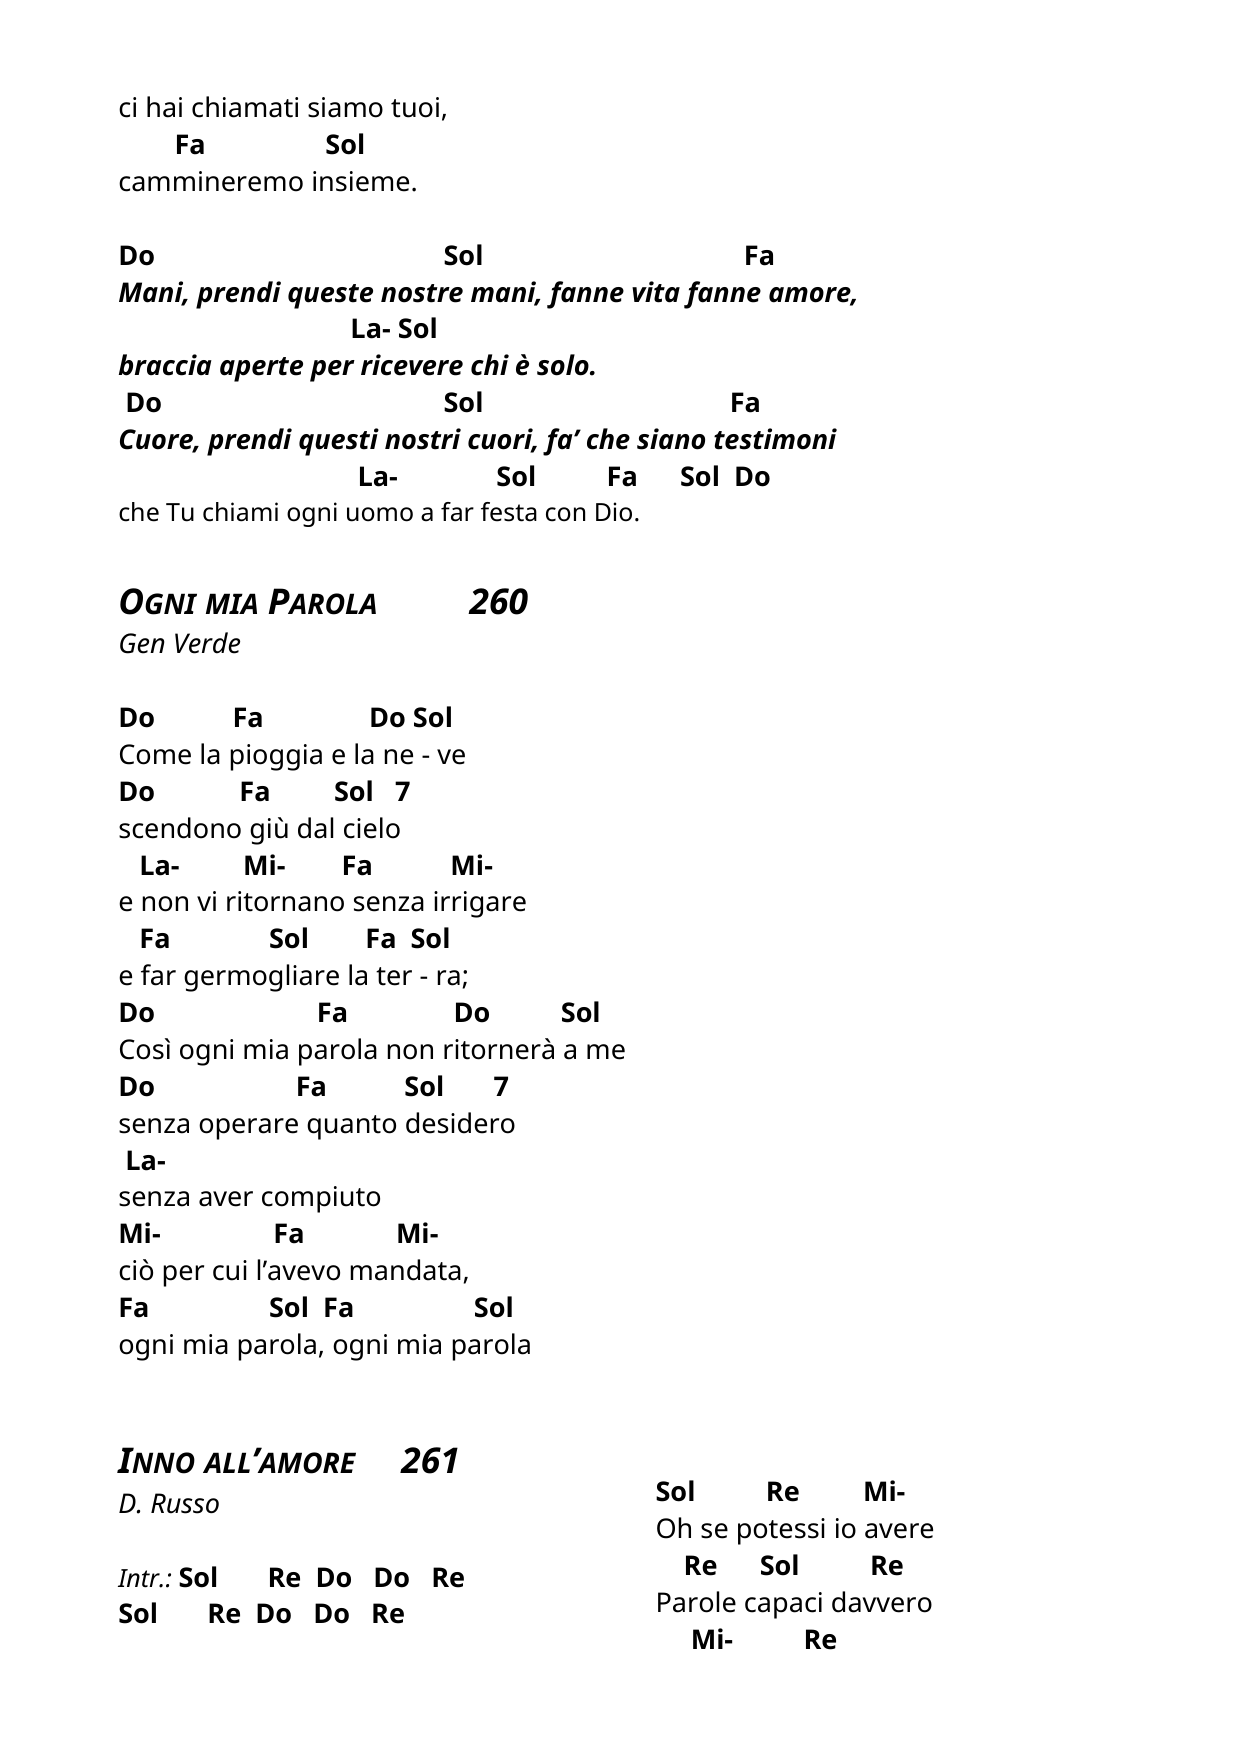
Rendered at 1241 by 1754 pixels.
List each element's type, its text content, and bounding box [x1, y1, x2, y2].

text che Tu chiami ogni uomo a far festa con Dio. [118, 494, 1181, 528]
text Fa Sol Fa Sol [118, 920, 1181, 957]
subtitle Ogni mia Parola 260 [118, 577, 1213, 625]
text e far germogliare la ter - ra; [118, 957, 1181, 993]
text Do Fa Do Sol [118, 698, 1181, 735]
text Mi- Fa Mi- [118, 1215, 1181, 1252]
text La- [118, 1141, 1181, 1178]
subtitle D. Russo [118, 1484, 577, 1521]
text La- Sol Fa Sol Do [118, 457, 1181, 494]
text braccia aperte per ricevere chi è solo. [118, 347, 1181, 384]
text Sol Re Mi- [655, 1473, 1181, 1510]
text Fa Sol Fa Sol [118, 1288, 1181, 1325]
text Così ogni mia parola non ritornerà a me [118, 1030, 1181, 1067]
text ciò per cui l’avevo mandata, [118, 1252, 1181, 1288]
text scendono giù dal cielo [118, 809, 1181, 846]
text Intr.: Sol Re Do Do Re [118, 1558, 644, 1595]
text La- Sol [118, 310, 1181, 347]
text senza aver compiuto [118, 1178, 1181, 1215]
text e non vi ritornano senza irrigare [118, 883, 1181, 920]
text La- Mi- Fa Mi- [118, 846, 1181, 883]
text Mani, prendi queste nostre mani, fanne vita fanne amore, [118, 273, 1181, 310]
text cammineremo insieme. [118, 162, 1181, 199]
text Cuore, prendi questi nostri cuori, fa’ che siano testimoni [118, 421, 1181, 457]
text Parole capaci davvero [655, 1583, 1181, 1620]
text Mi- Re [655, 1620, 1181, 1657]
subtitle Inno all’amore 261 [118, 1436, 650, 1484]
text Do Fa Sol 7 [118, 772, 1181, 809]
subtitle Gen Verde [118, 625, 1115, 662]
text Re Sol Re [655, 1547, 1181, 1583]
text Do Fa Do Sol [118, 993, 1181, 1030]
text ogni mia parola, ogni mia parola [118, 1325, 1181, 1362]
text Come la pioggia e la ne - ve [118, 735, 1181, 772]
text Do Sol Fa [118, 236, 1181, 273]
text Do Sol Fa [118, 384, 1181, 421]
text senza operare quanto desidero [118, 1104, 1181, 1141]
text Sol Re Do Do Re [118, 1595, 644, 1632]
text ci hai chiamati siamo tuoi, [118, 89, 1181, 126]
text Oh se potessi io avere [655, 1510, 1181, 1547]
text Fa Sol [118, 126, 1181, 162]
text Do Fa Sol 7 [118, 1067, 1181, 1104]
